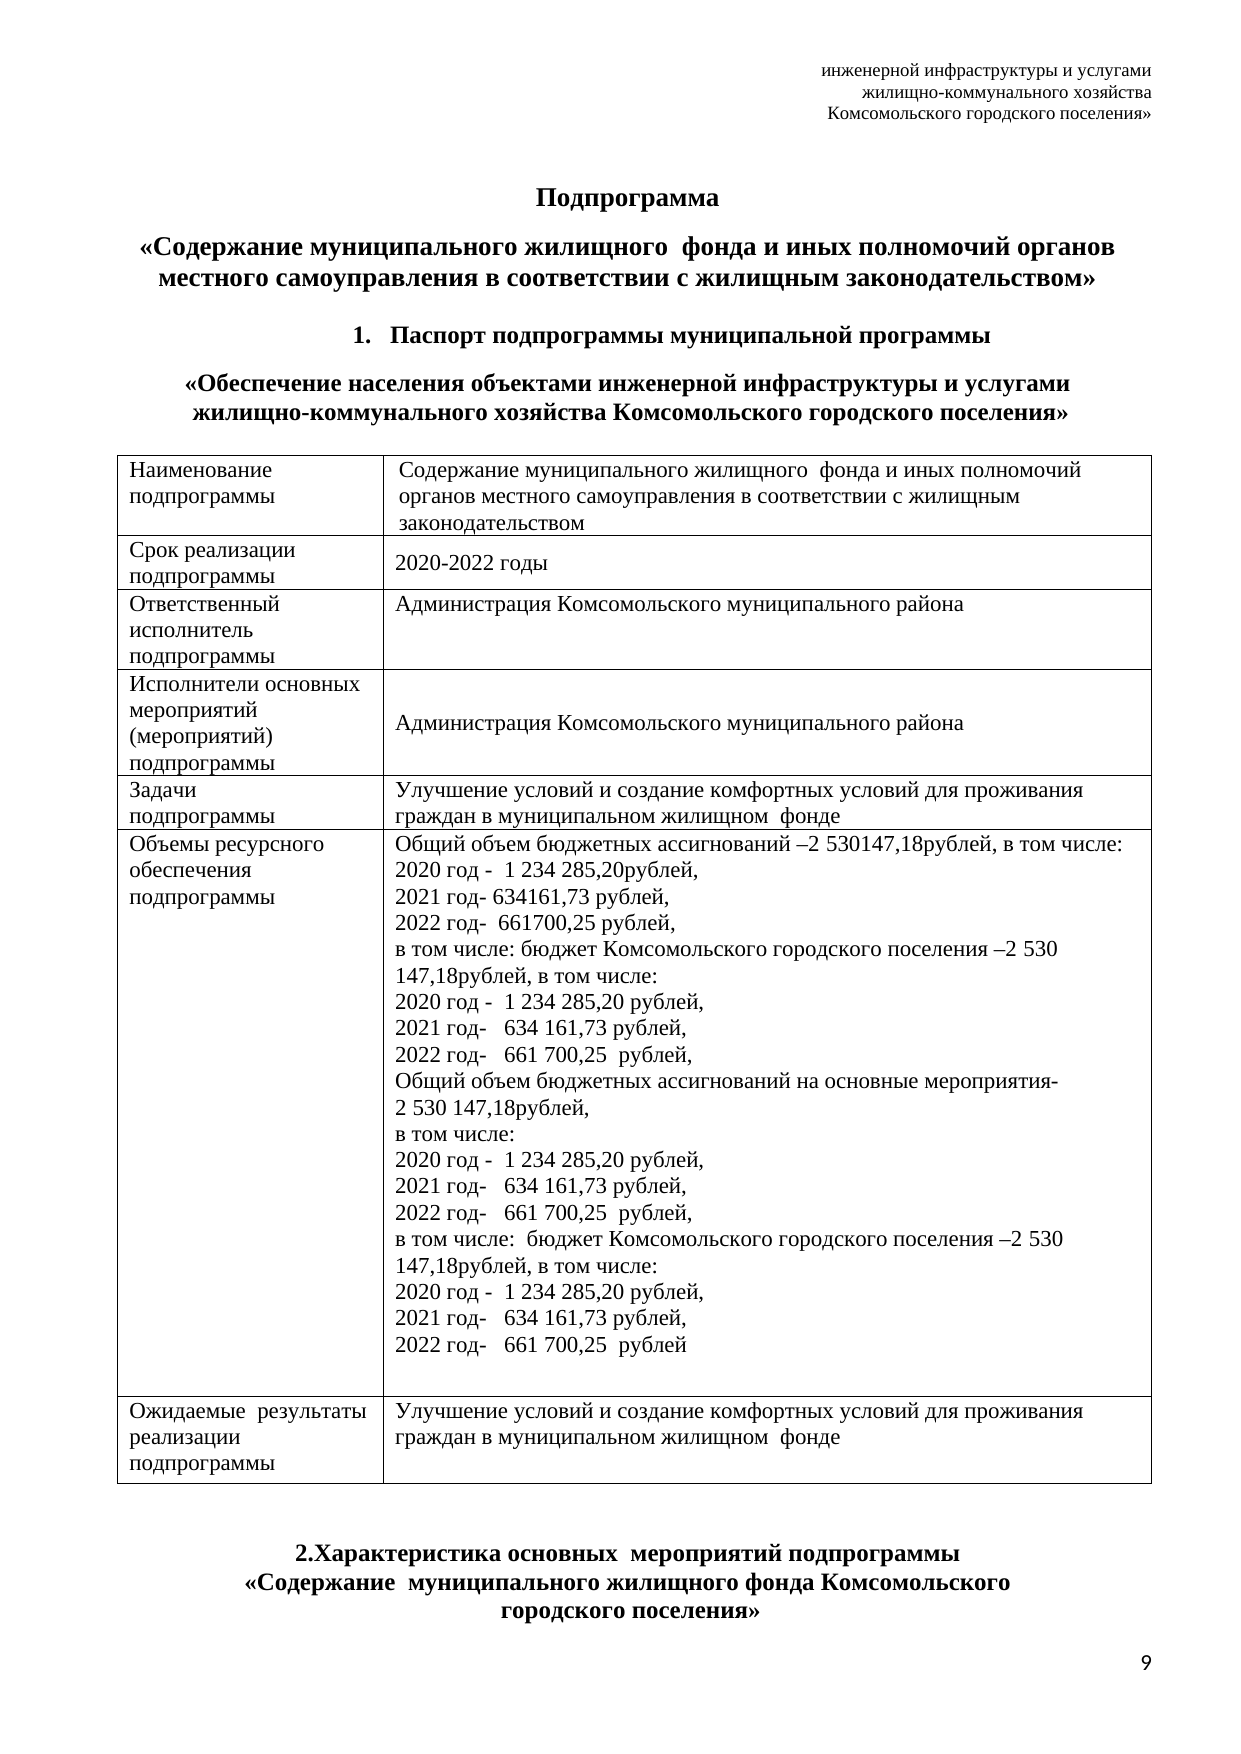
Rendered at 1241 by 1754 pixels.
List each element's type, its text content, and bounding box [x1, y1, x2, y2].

table_cell Ожидаемые результаты реализации подпрограммы [118, 1397, 383, 1483]
table_cell Администрация Комсомольского муниципального района [384, 670, 1151, 775]
table_cell Исполнители основных мероприятий (мероприятий) подпрограммы [118, 670, 383, 775]
list жилищно-коммунального хозяйства Комсомольского городского поселения» [103, 397, 1152, 426]
table_header Содержание муниципального жилищного фонда и иных полномочий органов местного самоуправления в соответствии с жилищным законодательством [384, 456, 1151, 535]
text «Содержание муниципального жилищного фонда и иных полномочий органов местного самоуправления в соответствии с жилищным законодательством» [103, 229, 1152, 292]
list «Обеспечение населения объектами инженерной инфраструктуры и услугами [103, 368, 1152, 397]
text жилищно-коммунального хозяйства [103, 81, 1152, 102]
table_header Наименование подпрограммы [118, 456, 383, 535]
list «Содержание муниципального жилищного фонда Комсомольского [103, 1567, 1152, 1596]
table_cell Задачи подпрограммы [118, 776, 383, 829]
table_cell Срок реализации подпрограммы [118, 536, 383, 589]
table_cell Общий объем бюджетных ассигнований –2 530147,18рублей, в том числе: 2020 год - 1 234 285,20рублей, 2021 год- 634161,73 рублей, 2022 год- 661700,25 рублей, в том числе: бюджет Комсомольского городского поселения –2 530 147,18рублей, в том числе: 2020 год - 1 234 285,20 рублей, 2021 год- 634 161,73 рублей, 2022 год- 661 700,25 рублей, Общий объем бюджетных ассигнований на основные мероприятия- 2 530 147,18рублей, в том числе: 2020 год - 1 234 285,20 рублей, 2021 год- 634 161,73 рублей, 2022 год- 661 700,25 рублей, в том числе: бюджет Комсомольского городского поселения –2 530 147,18рублей, в том числе: 2020 год - 1 234 285,20 рублей, 2021 год- 634 161,73 рублей, 2022 год- 661 700,25 рублей [384, 830, 1151, 1396]
list Паспорт подпрограммы муниципальной программы [192, 321, 1152, 349]
table_cell Объемы ресурсного обеспечения подпрограммы [118, 830, 383, 1396]
list городского поселения» [103, 1596, 1152, 1624]
text инженерной инфраструктуры и услугами [103, 59, 1152, 81]
table_cell Улучшение условий и создание комфортных условий для проживания граждан в муниципальном жилищном фонде [384, 1397, 1151, 1483]
text Комсомольского городского поселения» [103, 102, 1152, 124]
text 2.Характеристика основных мероприятий подпрограммы [103, 1538, 1152, 1567]
table_cell Улучшение условий и создание комфортных условий для проживания граждан в муниципальном жилищном фонде [384, 776, 1151, 829]
table_cell Администрация Комсомольского муниципального района [384, 590, 1151, 669]
table_cell Ответственный исполнитель подпрограммы [118, 590, 383, 669]
text Подпрограмма [103, 181, 1152, 212]
table_cell 2020-2022 годы [384, 536, 1151, 589]
